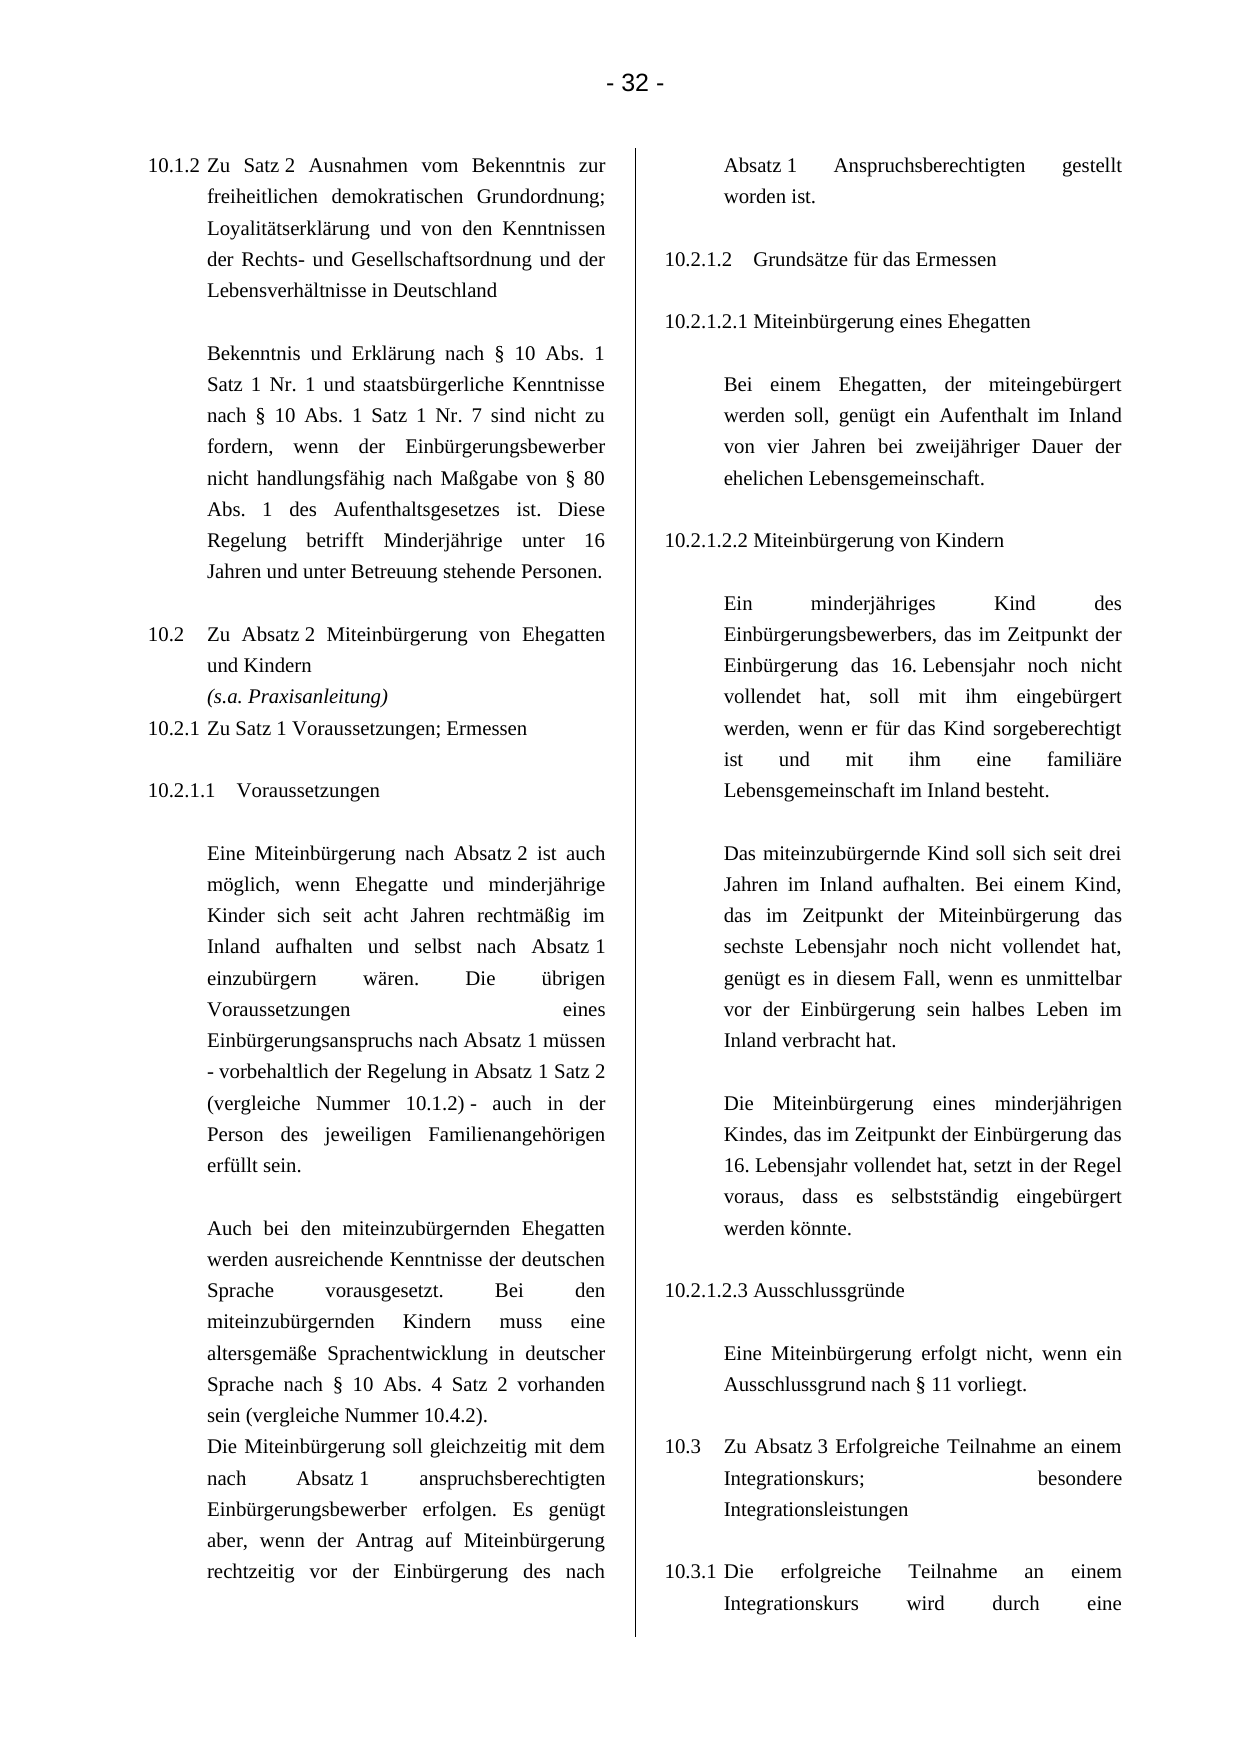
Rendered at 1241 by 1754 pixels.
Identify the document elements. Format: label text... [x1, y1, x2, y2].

text 10.2.1.2.3 Ausschlussgründe [664, 1273, 1122, 1304]
text Die Miteinbürgerung soll gleichzeitig mit dem nach Absatz 1 anspruchsberechtigten Einbürgerungsbewerber erfolgen. Es genügt aber, wenn der Antrag auf Miteinbürgerung rechtzeitig vor der Einbürgerung des nach Absatz 1 Anspruchsberechtigten gestellt worden ist. [723, 148, 1122, 210]
text Die Miteinbürgerung soll gleichzeitig mit dem nach Absatz 1 anspruchsberechtigten Einbürgerungsbewerber erfolgen. Es genügt aber, wenn der Antrag auf Miteinbürgerung rechtzeitig vor der Einbürgerung des nach Absatz 1 Anspruchsberechtigten gestellt worden ist. [207, 1429, 605, 1585]
text 10.2.1 Zu Satz 1 Voraussetzungen; Ermessen [148, 710, 605, 741]
text Bei einem Ehegatten, der miteingebürgert werden soll, genügt ein Aufenthalt im Inland von vier Jahren bei zweijähriger Dauer der ehelichen Lebensgemeinschaft. [723, 366, 1122, 491]
text 10.1.2 Zu Satz 2 Ausnahmen vom Bekenntnis zur freiheitlichen demokratischen Grundordnung; Loyalitätserklärung und von den Kenntnissen der Rechts- und Gesellschaftsordnung und der Lebensverhältnisse in Deutschland [148, 148, 605, 304]
text 10.3 Zu Absatz 3 Erfolgreiche Teilnahme an einem Integrationskurs; besondere Integrationsleistungen [664, 1429, 1122, 1523]
text 10.2.1.1 Voraussetzungen [148, 773, 605, 804]
text 10.2.1.2.2 Miteinbürgerung von Kindern [664, 523, 1122, 554]
text Das miteinzubürgernde Kind soll sich seit drei Jahren im Inland aufhalten. Bei einem Kind, das im Zeitpunkt der Miteinbürgerung das sechste Lebensjahr noch nicht vollendet hat, genügt es in diesem Fall, wenn es unmittelbar vor der Einbürgerung sein halbes Leben im Inland verbracht hat. [723, 835, 1122, 1054]
text Ein minderjähriges Kind des Einbürgerungsbewerbers, das im Zeitpunkt der Einbürgerung das 16. Lebensjahr noch nicht vollendet hat, soll mit ihm eingebürgert werden, wenn er für das Kind sorgeberechtigt ist und mit ihm eine familiäre Lebensgemeinschaft im Inland besteht. [723, 585, 1122, 804]
text Bekenntnis und Erklärung nach § 10 Abs. 1 Satz 1 Nr. 1 und staatsbürgerliche Kenntnisse nach § 10 Abs. 1 Satz 1 Nr. 7 sind nicht zu fordern, wenn der Einbürgerungsbewerber nicht handlungsfähig nach Maßgabe von § 80 Abs. 1 des Aufenthaltsgesetzes ist. Diese Regelung betrifft Minderjährige unter 16 Jahren und unter Betreuung stehende Personen. [207, 335, 605, 585]
text 10.2 Zu Absatz 2 Miteinbürgerung von Ehegatten und Kindern [148, 616, 605, 679]
text Eine Miteinbürgerung nach Absatz 2 ist auch möglich, wenn Ehegatte und minderjährige Kinder sich seit acht Jahren rechtmäßig im Inland aufhalten und selbst nach Absatz 1 einzubürgern wären. Die übrigen Voraussetzungen eines Einbürgerungsanspruchs nach Absatz 1 müssen - vorbehaltlich der Regelung in Absatz 1 Satz 2 (vergleiche Nummer 10.1.2) - auch in der Person des jeweiligen Familienangehörigen erfüllt sein. [207, 835, 605, 1179]
text Auch bei den miteinzubürgernden Ehegatten werden ausreichende Kenntnisse der deutschen Sprache vorausgesetzt. Bei den miteinzubürgernden Kindern muss eine altersgemäße Sprachentwicklung in deutscher Sprache nach § 10 Abs. 4 Satz 2 vorhanden sein (vergleiche Nummer 10.4.2). [207, 1210, 605, 1429]
text (s.a. Praxisanleitung) [207, 679, 605, 710]
text 10.2.1.2.1 Miteinbürgerung eines Ehegatten [664, 304, 1122, 335]
text Eine Miteinbürgerung erfolgt nicht, wenn ein Ausschlussgrund nach § 11 vorliegt. [723, 1335, 1122, 1398]
text 10.2.1.2 Grundsätze für das Ermessen [664, 241, 1122, 273]
text Die Miteinbürgerung eines minderjährigen Kindes, das im Zeitpunkt der Einbürgerung das 16. Lebensjahr vollendet hat, setzt in der Regel voraus, dass es selbstständig eingebürgert werden könnte. [723, 1085, 1122, 1241]
